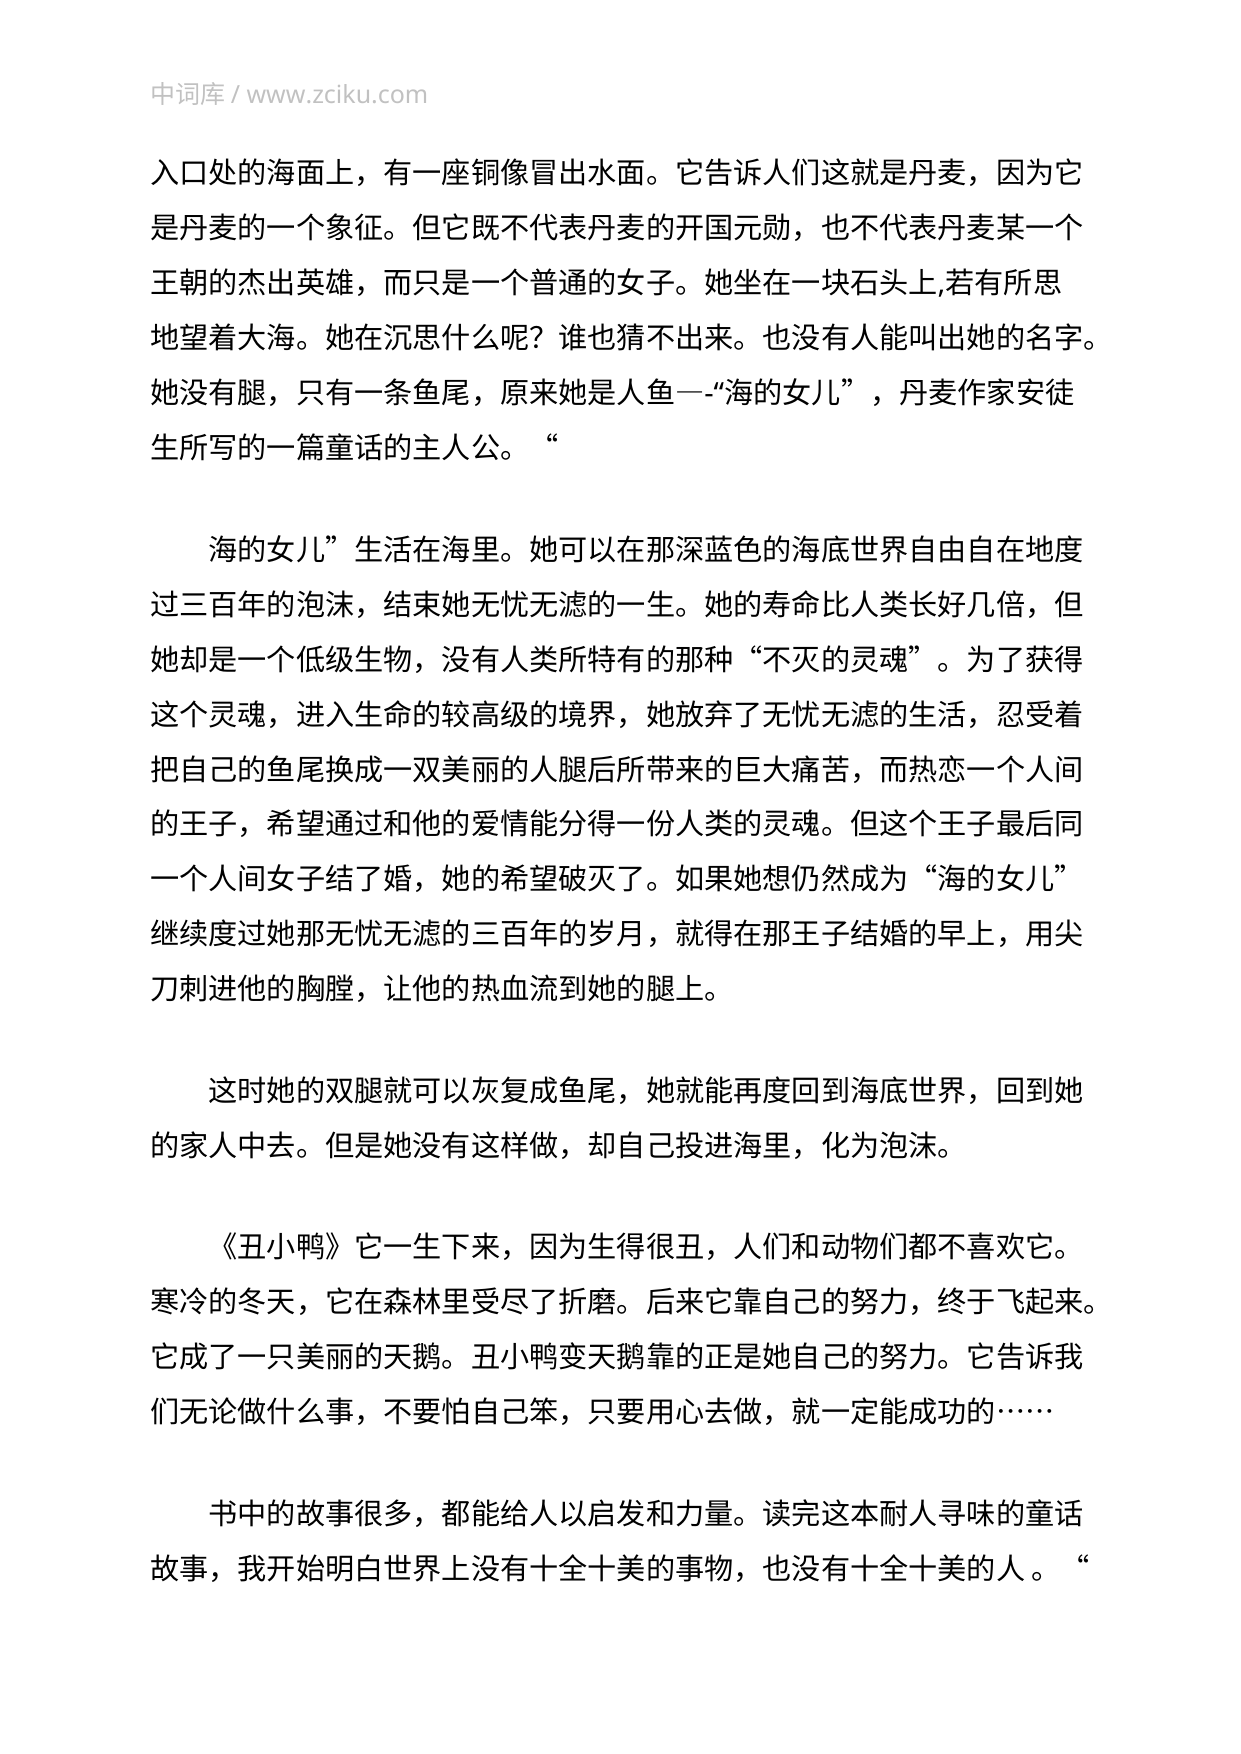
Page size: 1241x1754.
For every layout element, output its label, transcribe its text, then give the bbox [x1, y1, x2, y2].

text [150, 150, 1090, 467]
text 海的女儿”生活在海里。她可以在那深蓝色的海底世界自由自在地度过三百年的泡沫，结束她无忧无滤的一生。她的寿命比人类长好几倍，但她却是一个低级生物，没有人类所特有的那种“不灭的灵魂”。为了获得这个灵魂，进入生命的较高级的境界，她放弃了无忧无滤的生活，忍受着把自己的鱼尾换成一双美丽的人腿后所带来的巨大痛苦，而热恋一个人间的王子，希望通过和他的爱情能分得一份人类的灵魂。但这个王子最后同一个人间女子结了婚，她的希望破灭了。如果她想仍然成为“海的女儿”继续度过她那无忧无滤的三百年的岁月，就得在那王子结婚的早上，用尖刀刺进他的胸膛，让他的热血流到她的腿上。 [150, 526, 1090, 1008]
text 《丑小鸭》它一生下来，因为生得很丑，人们和动物们都不喜欢它。寒冷的冬天，它在森林里受尽了折磨。后来它靠自己的努力，终于飞起来。它成了一只美丽的天鹅。丑小鸭变天鹅靠的正是她自己的努力。它告诉我们无论做什么事，不要怕自己笨，只要用心去做，就一定能成功的…… [150, 1224, 1090, 1431]
text 书中的故事很多，都能给人以启发和力量。读完这本耐人寻味的童话故事，我开始明白世界上没有十全十美的事物，也没有十全十美的人 。“ [150, 1491, 1090, 1588]
text 这时她的双腿就可以灰复成鱼尾，她就能再度回到海底世界，回到她的家人中去。但是她没有这样做，却自己投进海里，化为泡沫。 [150, 1067, 1090, 1164]
